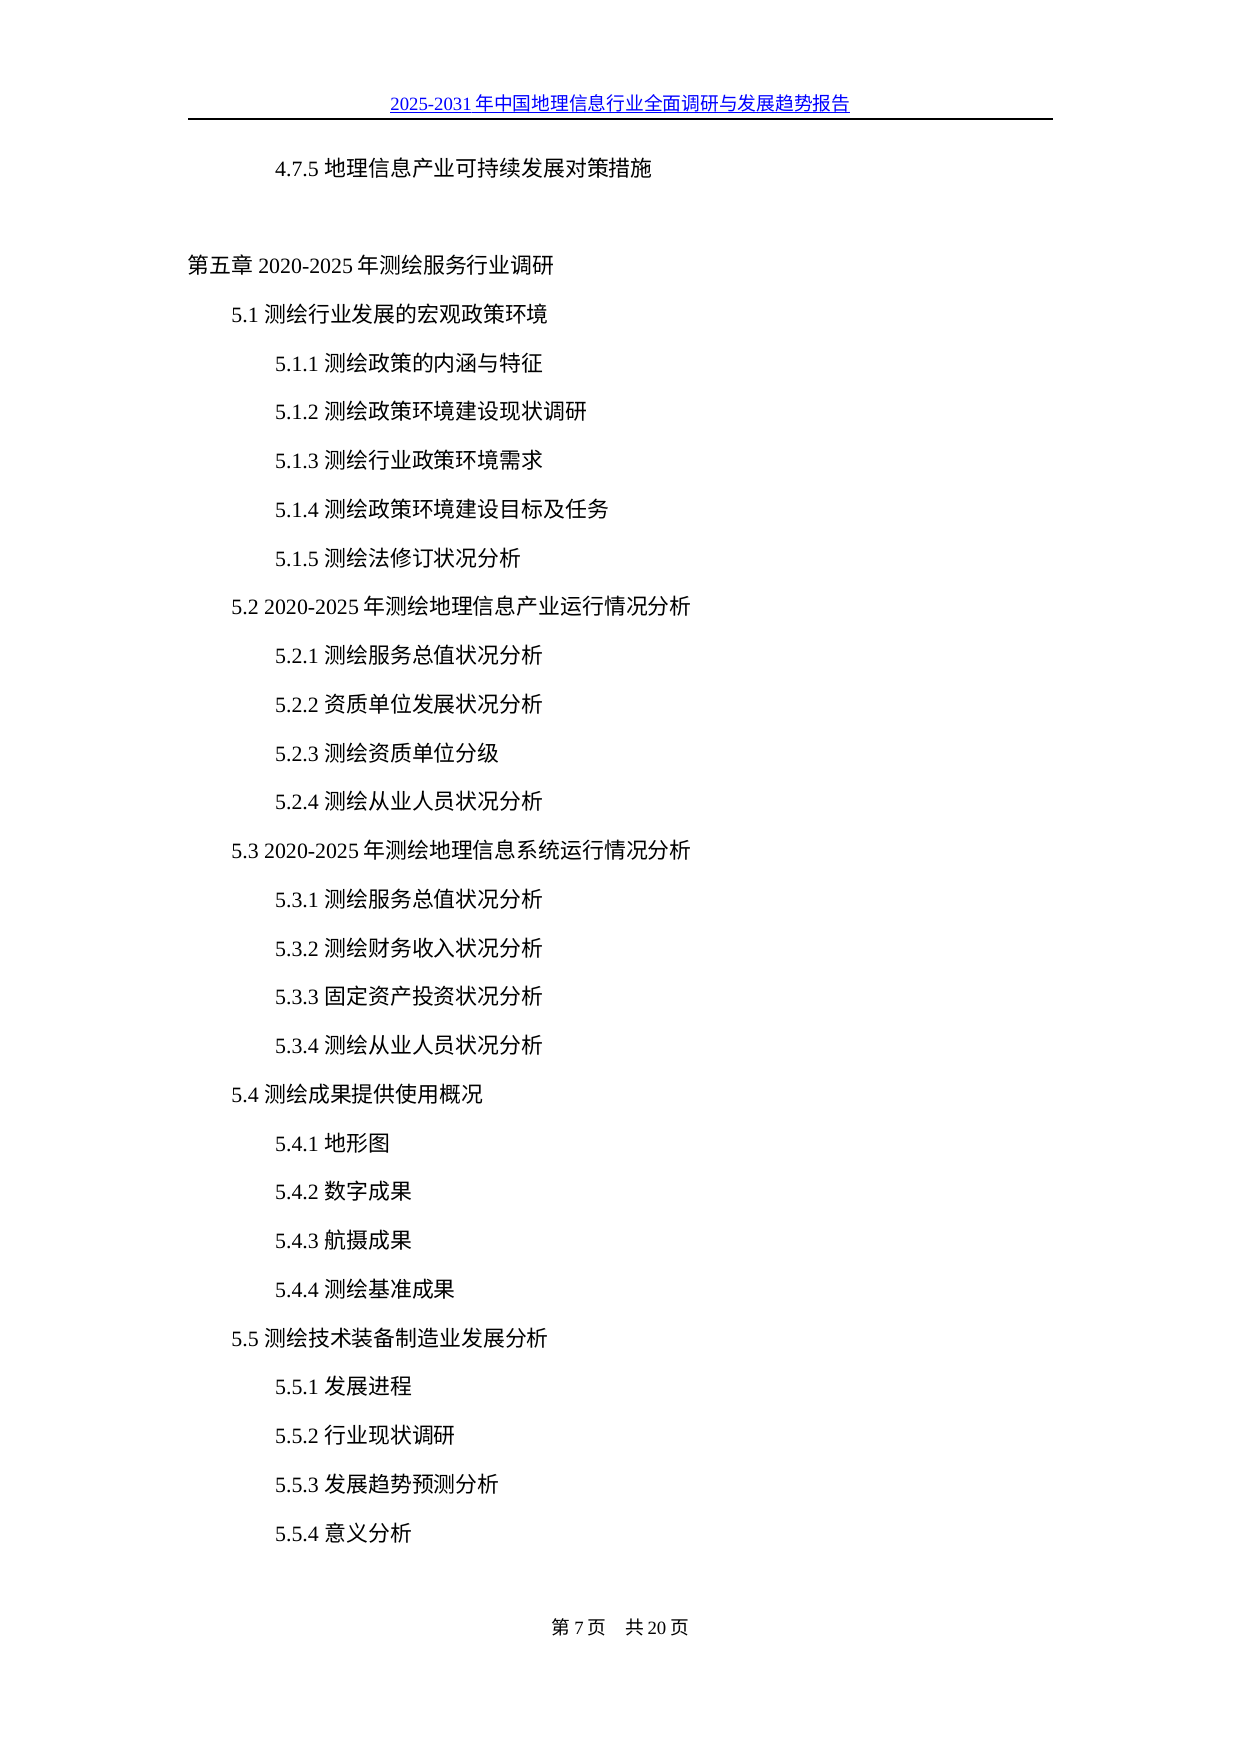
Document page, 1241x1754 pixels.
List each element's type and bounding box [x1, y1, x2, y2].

text [187, 150, 1053, 1548]
